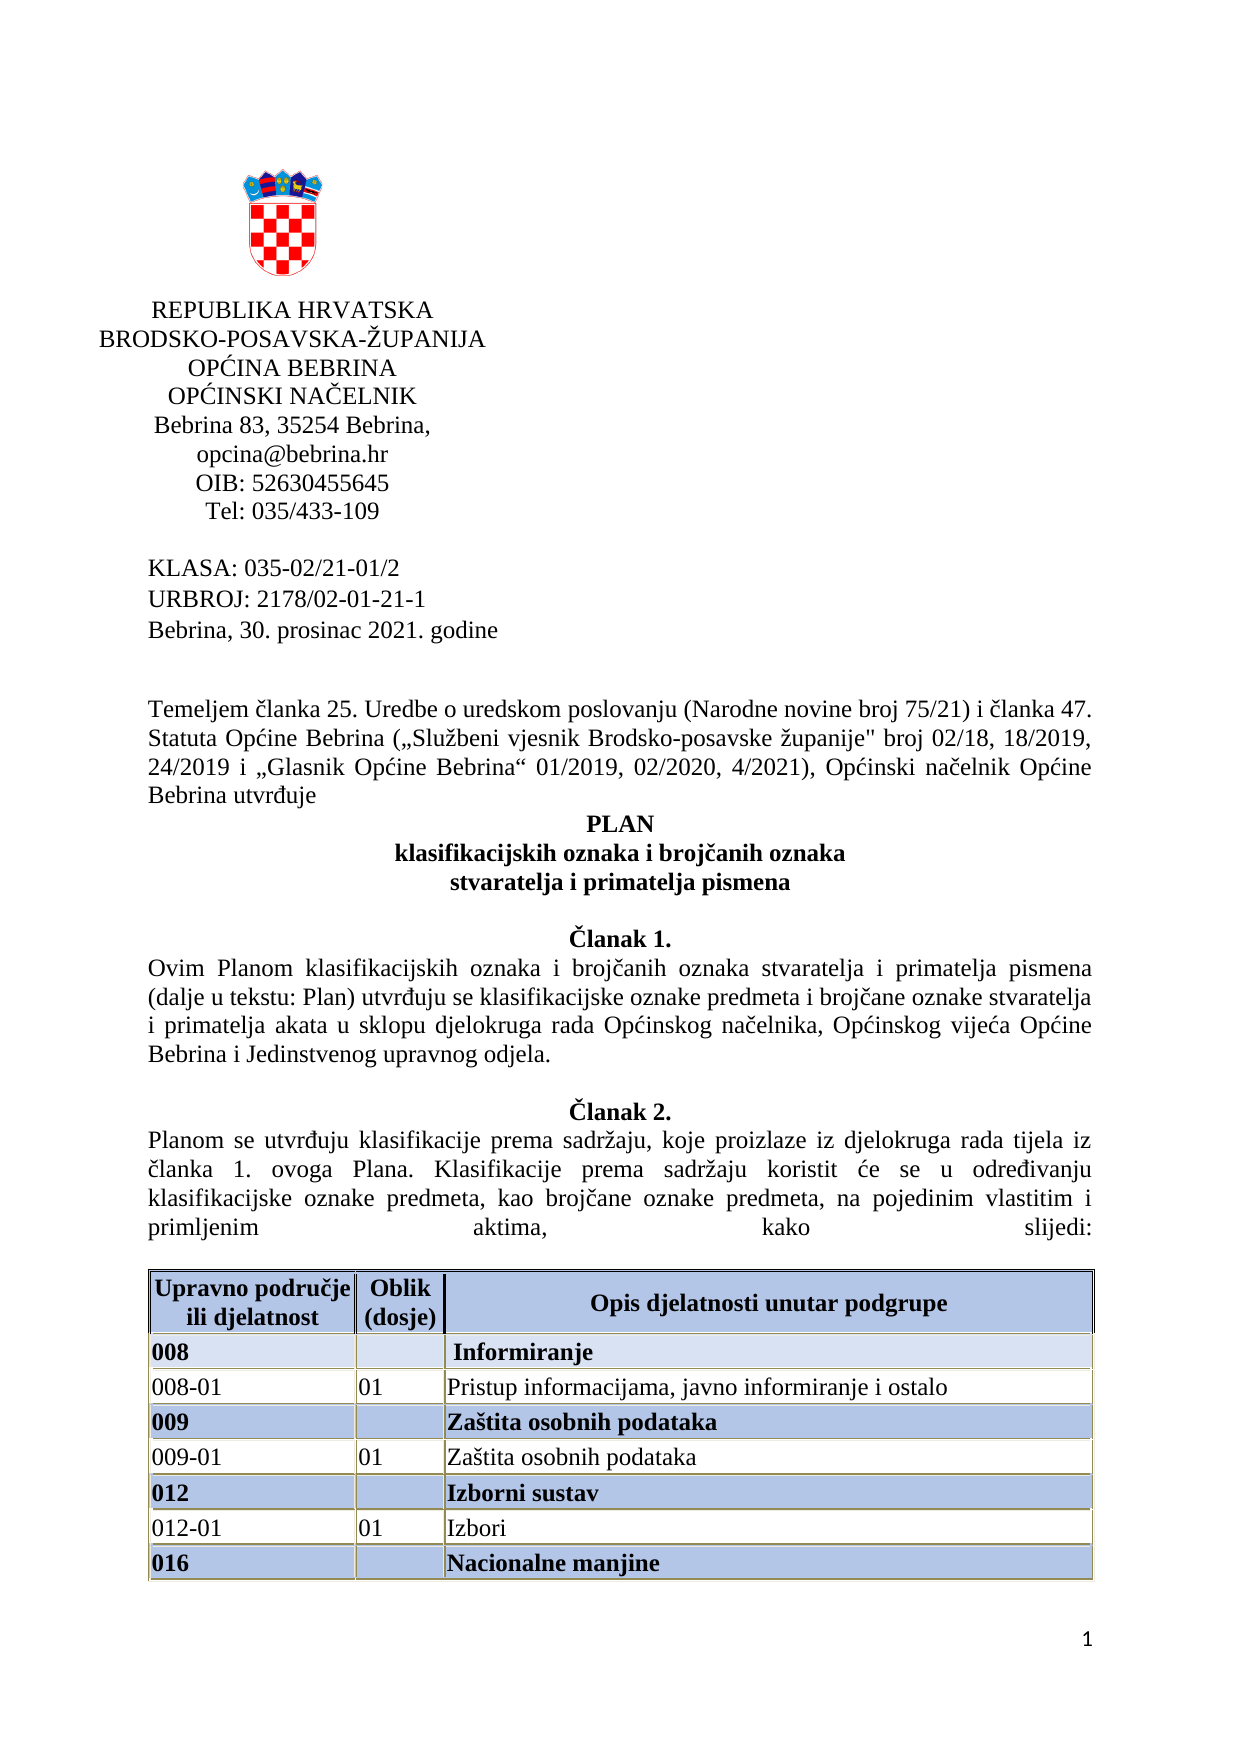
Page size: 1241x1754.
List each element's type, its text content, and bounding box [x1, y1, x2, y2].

text Bebrina, 30. prosinac 2021. godine [148, 616, 1093, 644]
text Temeljem članka 25. Uredbe o uredskom poslovanju (Narodne novine broj 75/21) i članka 47. [148, 694, 1093, 723]
table_cell Zaštita osobnih podataka [444, 1403, 1093, 1438]
picture [242, 169, 323, 276]
table_cell [357, 1336, 443, 1367]
text Statuta Općine Bebrina („Službeni vjesnik Brodsko-posavske županije" broj 02/18, 18/2019, 24/2019 i „Glasnik Općine Bebrina“ 01/2019, 02/2020, 4/2021), Općinski načelnik Općine Bebrina utvrđuje [148, 723, 1093, 809]
table_cell Izbori [446, 1508, 1093, 1543]
table_cell 01 [357, 1511, 443, 1543]
table_cell 01 [357, 1441, 443, 1473]
text KLASA: 035-02/21-01/2 [148, 553, 1093, 582]
table_cell Informiranje [446, 1333, 1092, 1367]
table_cell 009-01 [149, 1438, 356, 1473]
text Ovim Planom klasifikacijskih oznaka i brojčanih oznaka stvaratelja i primatelja pismena (dalje u tekstu: Plan) utvrđuju se klasifikacijske oznake predmeta i brojčane oznake stvaratelja i primatelja akata u sklopu djelokruga rada Općinskog načelnika, Općinskog vijeća Općine Bebrina i Jedinstvenog upravnog odjela. [148, 953, 1093, 1068]
table_cell [356, 1547, 444, 1578]
table_cell 009 [149, 1403, 356, 1438]
table_header Upravno područje ili djelatnost [151, 1272, 356, 1332]
text URBROJ: 2178/02-01-21-1 [148, 584, 1093, 613]
table_cell Pristup informacijama, javno informiranje i ostalo [446, 1368, 1092, 1403]
table_cell [357, 1406, 443, 1438]
text klasifikacijskih oznaka i brojčanih oznaka [148, 838, 1093, 867]
table_cell Nacionalne manjine [444, 1543, 1092, 1578]
table_cell 016 [151, 1543, 356, 1578]
table_header Oblik (dosje) [356, 1272, 444, 1332]
table_cell [357, 1476, 443, 1508]
table_cell 01 [357, 1371, 443, 1403]
text stvaratelja i primatelja pismena [148, 867, 1093, 896]
text Planom se utvrđuju klasifikacije prema sadržaju, koje proizlaze iz djelokruga rada tijela iz članka 1. ovoga Plana. Klasifikacije prema sadržaju koristit će se u određivanju klasifikacijske oznake predmeta, kao brojčane oznake predmeta, na pojedinim vlastitim i primljenim aktima, kako slijedi: [148, 1126, 1093, 1268]
table_cell 012 [149, 1473, 354, 1508]
table_cell 012-01 [149, 1508, 354, 1543]
table_cell Zaštita osobnih podataka [444, 1438, 1093, 1473]
text PLAN [148, 809, 1093, 838]
table_cell 008-01 [151, 1368, 354, 1403]
text Članak 2. [148, 1097, 1093, 1126]
table_header Opis djelatnosti unutar podgrupe [444, 1272, 1092, 1332]
table_cell 008 [151, 1333, 354, 1367]
text Članak 1. [148, 924, 1093, 953]
table_cell Izborni sustav [446, 1473, 1093, 1508]
